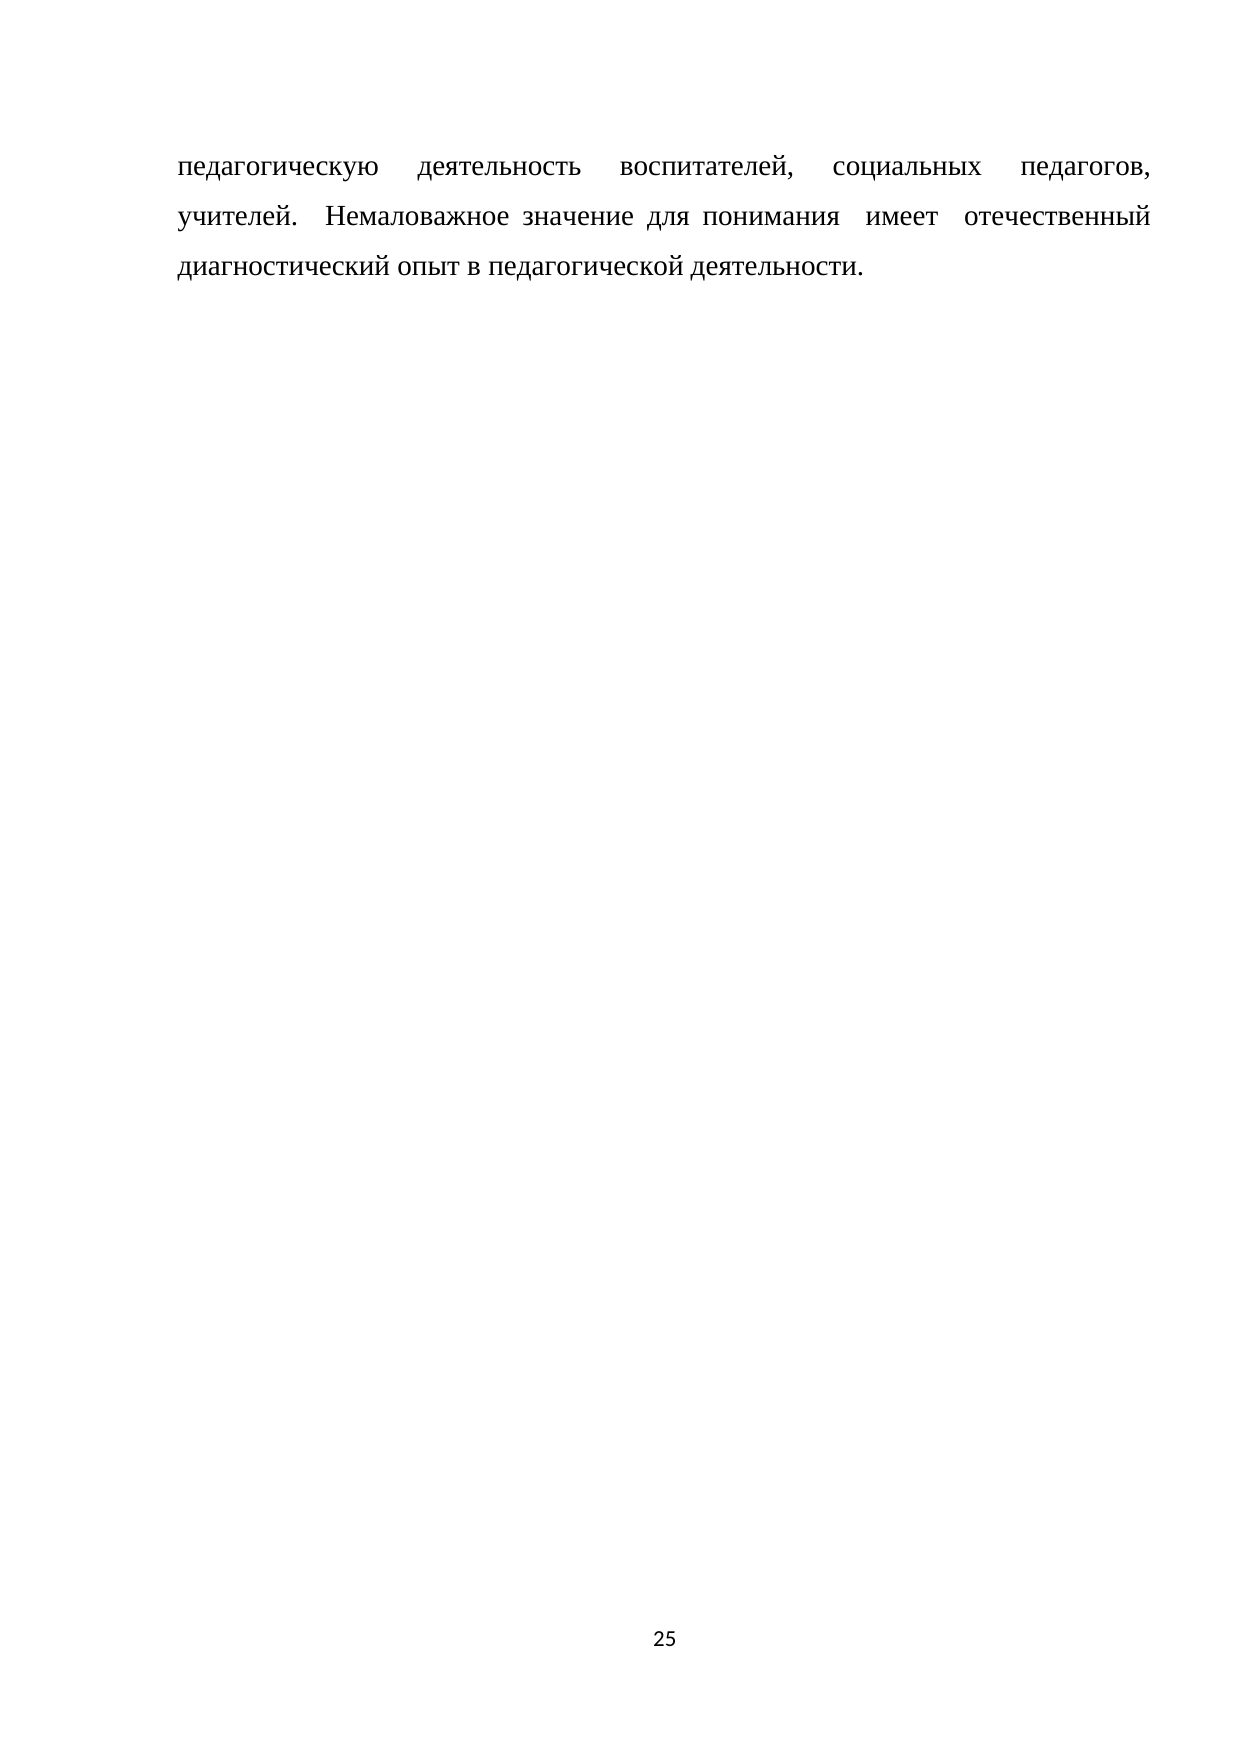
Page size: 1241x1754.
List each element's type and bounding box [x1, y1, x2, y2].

text [177, 148, 1152, 282]
